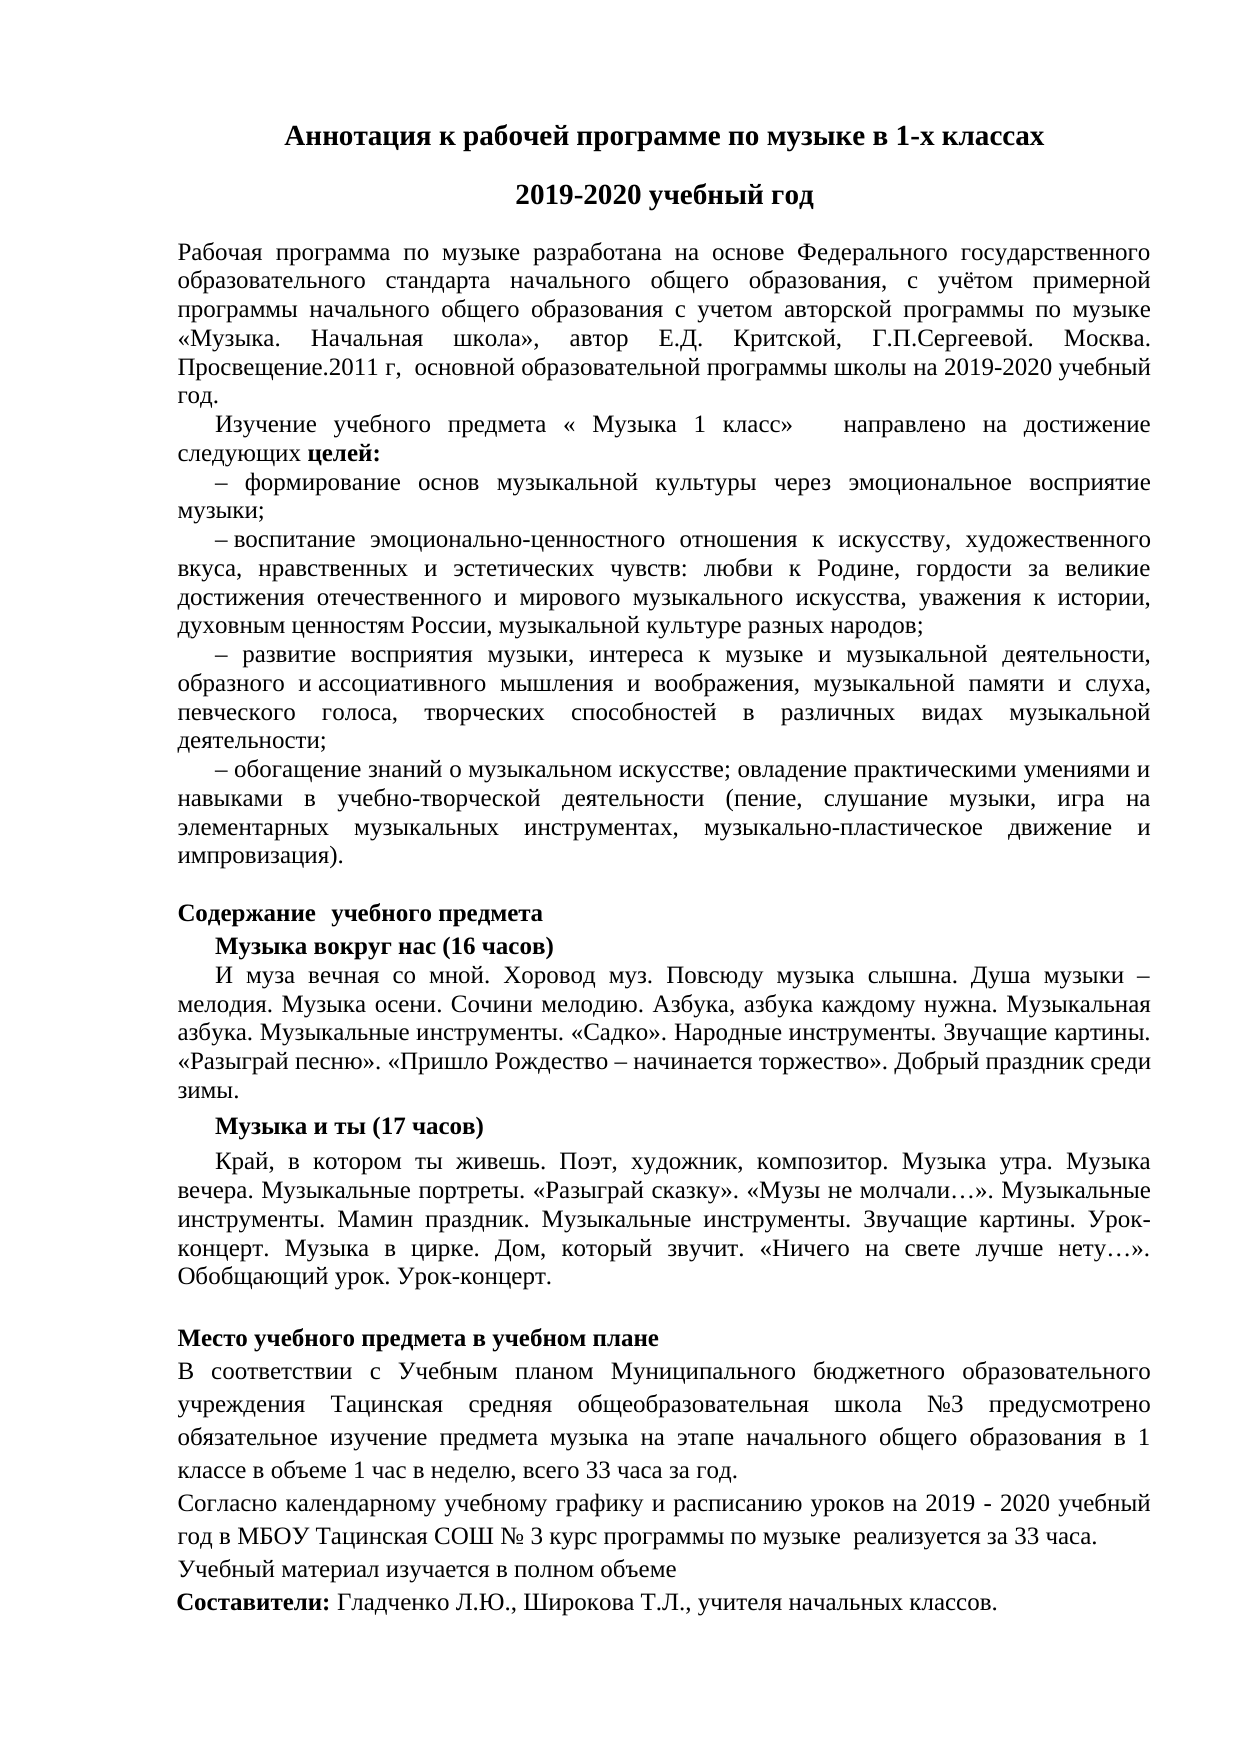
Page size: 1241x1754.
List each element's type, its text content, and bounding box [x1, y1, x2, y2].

text Составители: Гладченко Л.Ю., Широкова Т.Л., учителя начальных классов. [88, 1587, 1181, 1616]
text – обогащение знаний о музыкальном искусстве; овладение практическими умениями и навыками в учебно-творческой деятельности (пение, слушание музыки, игра на элементарных музыкальных инструментах, музыкально-пластическое движение и импровизация). [177, 754, 1152, 869]
text И муза вечная со мной. Хоровод муз. Повсюду музыка слышна. Душа музыки – мелодия. Музыка осени. Сочини мелодию. Азбука, азбука каждому нужна. Музыкальная азбука. Музыкальные инструменты. «Садко». Народные инструменты. Звучащие картины. «Разыграй песню». «Пришло Рождество – начинается торжество». Добрый праздник среди зимы. [177, 960, 1152, 1104]
text 2019-2020 учебный год [177, 177, 1152, 211]
text Край, в котором ты живешь. Поэт, художник, композитор. Музыка утра. Музыка вечера. Музыкальные портреты. «Разыграй сказку». «Музы не молчали…». Музыкальные инструменты. Мамин праздник. Музыкальные инструменты. Звучащие картины. Урок-концерт. Музыка в цирке. Дом, который звучит. «Ничего на свете лучше нету…». Обобщающий урок. Урок-концерт. [177, 1146, 1152, 1290]
text Аннотация к рабочей программе по музыке в 1-х классах [177, 118, 1152, 152]
text – воспитание эмоционально-ценностного отношения к искусству, художественного вкуса, нравственных и эстетических чувств: любви к Родине, гордости за великие достижения отечественного и мирового музыкального искусства, уважения к истории, духовным ценностям России, музыкальной культуре разных народов; [177, 524, 1152, 639]
text Место учебного предмета в учебном плане [177, 1323, 1152, 1352]
text В соответствии с Учебным планом Муниципального бюджетного образовательного учреждения Тацинская средняя общеобразовательная школа №3 предусмотрено обязательное изучение предмета музыка на этапе начального общего образования в 1 классе в объеме 1 час в неделю, всего 33 часа за год. [177, 1356, 1152, 1484]
text Согласно календарному учебному графику и расписанию уроков на 2019 - 2020 учебный год в МБОУ Тацинская СОШ № 3 курс программы по музыке реализуется за 33 часа. [177, 1488, 1152, 1550]
text Музыка и ты (17 часов) [177, 1111, 1152, 1140]
text Учебный материал изучается в полном объеме [177, 1554, 1152, 1583]
text – формирование основ музыкальной культуры через эмоциональное восприятие музыки; [177, 467, 1152, 524]
text – развитие восприятия музыки, интереса к музыке и музыкальной деятельности, образного и ассоциативного мышления и воображения, музыкальной памяти и слуха, певческого голоса, творческих способностей в различных видах музыкальной деятельности; [177, 639, 1152, 754]
text Рабочая программа по музыке разработана на основе Федерального государственного образовательного стандарта начального общего образования, с учётом примерной программы начального общего образования с учетом авторской программы по музыке «Музыка. Начальная школа», автор Е.Д. Критской, Г.П.Сергеевой. Москва. Просвещение.2011 г, основной образовательной программы школы на 2019-2020 учебный год. [177, 237, 1152, 409]
text Изучение учебного предмета « Музыка 1 класс» направлено на достижение следующих целей: [177, 409, 1152, 467]
text Музыка вокруг нас (16 часов) [177, 931, 1152, 960]
text Содержание учебного предмета [177, 898, 1152, 927]
